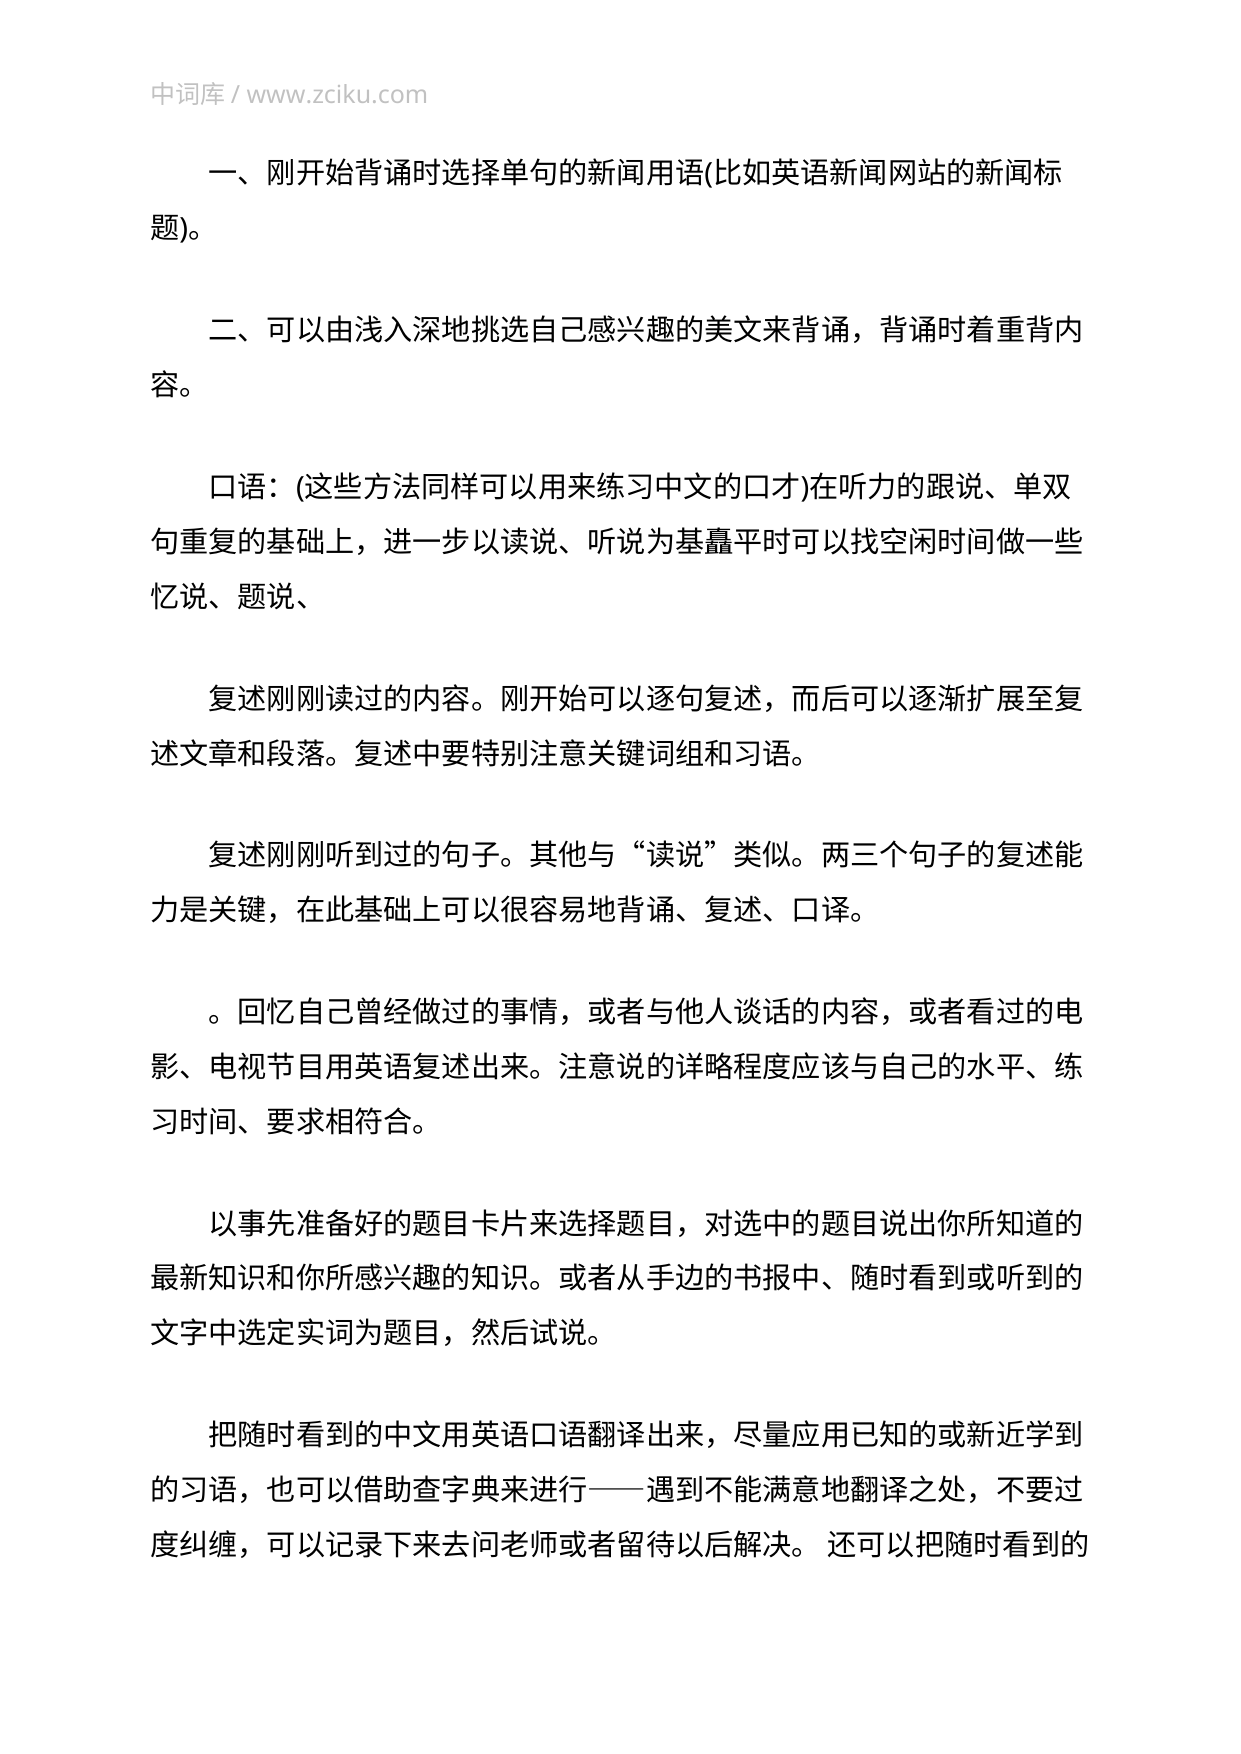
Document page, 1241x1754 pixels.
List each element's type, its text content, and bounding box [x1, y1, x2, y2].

text 二、可以由浅入深地挑选自己感兴趣的美文来背诵，背诵时着重背内容。 [150, 307, 1090, 404]
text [150, 1412, 1090, 1564]
text 复述刚刚听到过的句子。其他与“读说”类似。两三个句子的复述能力是关键，在此基础上可以很容易地背诵、复述、口译。 [150, 832, 1090, 929]
text 口语：(这些方法同样可以用来练习中文的口才)在听力的跟说、单双句重复的基础上，进一步以读说、听说为基矗平时可以找空闲时间做一些忆说、题说、 [150, 464, 1090, 616]
text 以事先准备好的题目卡片来选择题目，对选中的题目说出你所知道的最新知识和你所感兴趣的知识。或者从手边的书报中、随时看到或听到的文字中选定实词为题目，然后试说。 [150, 1200, 1090, 1352]
text 复述刚刚读过的内容。刚开始可以逐句复述，而后可以逐渐扩展至复述文章和段落。复述中要特别注意关键词组和习语。 [150, 675, 1090, 772]
text 一、刚开始背诵时选择单句的新闻用语(比如英语新闻网站的新闻标题)。 [150, 150, 1090, 247]
text 。回忆自己曾经做过的事情，或者与他人谈话的内容，或者看过的电影、电视节目用英语复述出来。注意说的详略程度应该与自己的水平、练习时间、要求相符合。 [150, 989, 1090, 1141]
